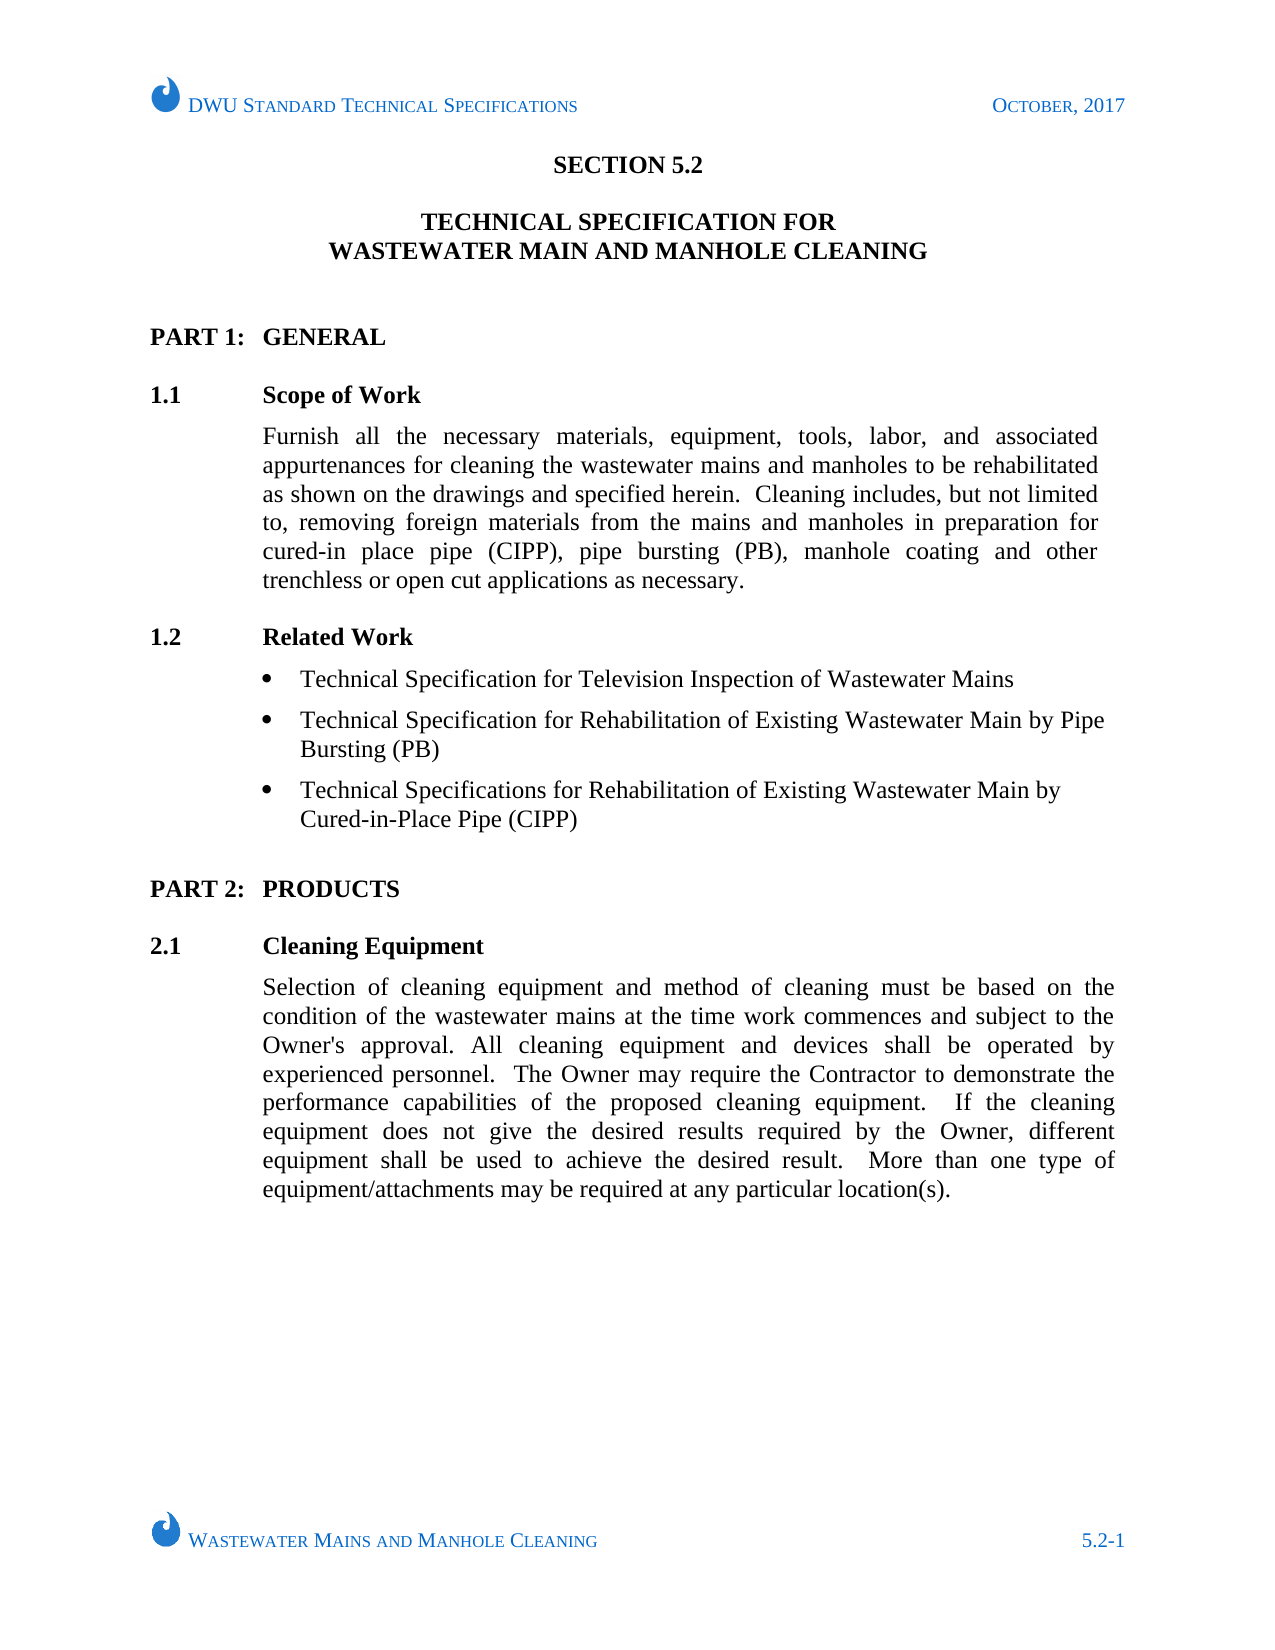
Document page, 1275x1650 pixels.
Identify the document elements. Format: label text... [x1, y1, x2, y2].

text 1.1 Scope of Work [150, 380, 1106, 409]
text Furnish all the necessary materials, equipment, tools, labor, and associated appurtenances for cleaning the wastewater mains and manholes to be rehabilitated as shown on the drawings and specified herein. Cleaning includes, but not limited to, removing foreign materials from the mains and manholes in preparation for cured-in place pipe (CIPP), pipe bursting (PB), manhole coating and other trenchless or open cut applications as necessary. [262, 421, 1099, 594]
list Related Work [150, 622, 1106, 651]
picture [150, 1510, 183, 1548]
list Technical Specifications for Rehabilitation of Existing Wastewater by Cured-in-Place Pipe (CIPP) [262, 775, 1106, 832]
text WASTEWATER AND MANHOLE CLEANING [150, 236, 1106, 265]
text SECTION 5.2 [150, 150, 1106, 179]
text 2.1 Cleaning Equipment [150, 931, 1106, 960]
picture [150, 75, 183, 113]
text PART 1: GENERAL [150, 322, 1106, 351]
list Technical Specification for Television Inspection of Wastewater Mains [262, 664, 1106, 692]
text TECHNICAL SPECIFICATION FOR [150, 207, 1106, 236]
text PART 2: PRODUCTS [150, 874, 1106, 902]
list Technical Specification for Rehabilitation of Existing Wastewater by Pipe Bursting (PB) [262, 705, 1106, 762]
text Selection of cleaning equipment and method of cleaning must be based on the condition of the wastewater mains at the time work commences and subject to the Owner's approval. All cleaning equipment and devices shall be operated by experienced personnel. The Owner may require the Contractor to demonstrate the performance capabilities of the proposed cleaning equipment. If the cleaning equipment does not give the desired results required by the Owner, different equipment shall be used to achieve the desired result. More than one type of equipment/attachments may be required at any particular location(s). [262, 972, 1116, 1202]
